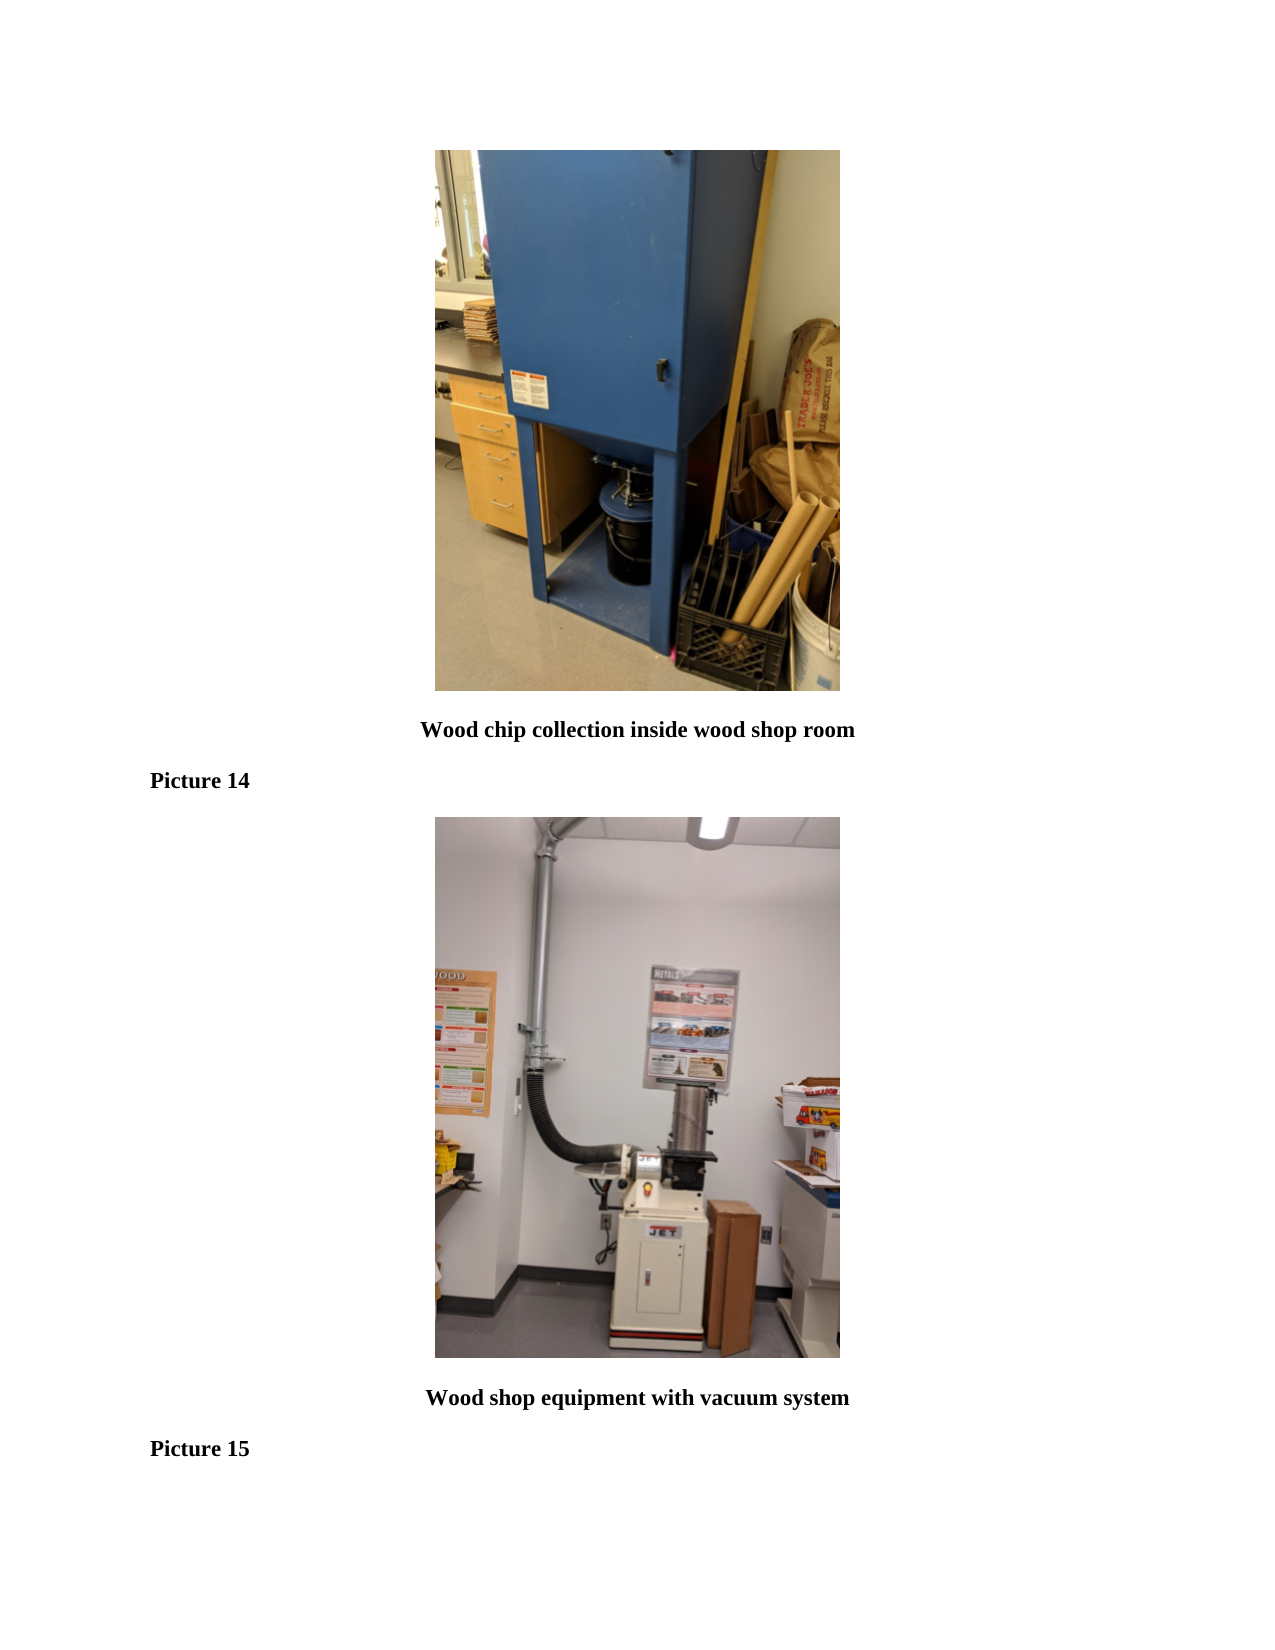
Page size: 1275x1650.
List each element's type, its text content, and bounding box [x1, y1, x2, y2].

text Wood chip collection inside wood shop room [150, 716, 1125, 742]
text Picture 15 [150, 1434, 1125, 1461]
text Wood shop equipment with vacuum system [150, 1383, 1125, 1410]
picture [435, 150, 840, 691]
text Picture 14 [150, 767, 1125, 793]
picture [435, 817, 840, 1358]
